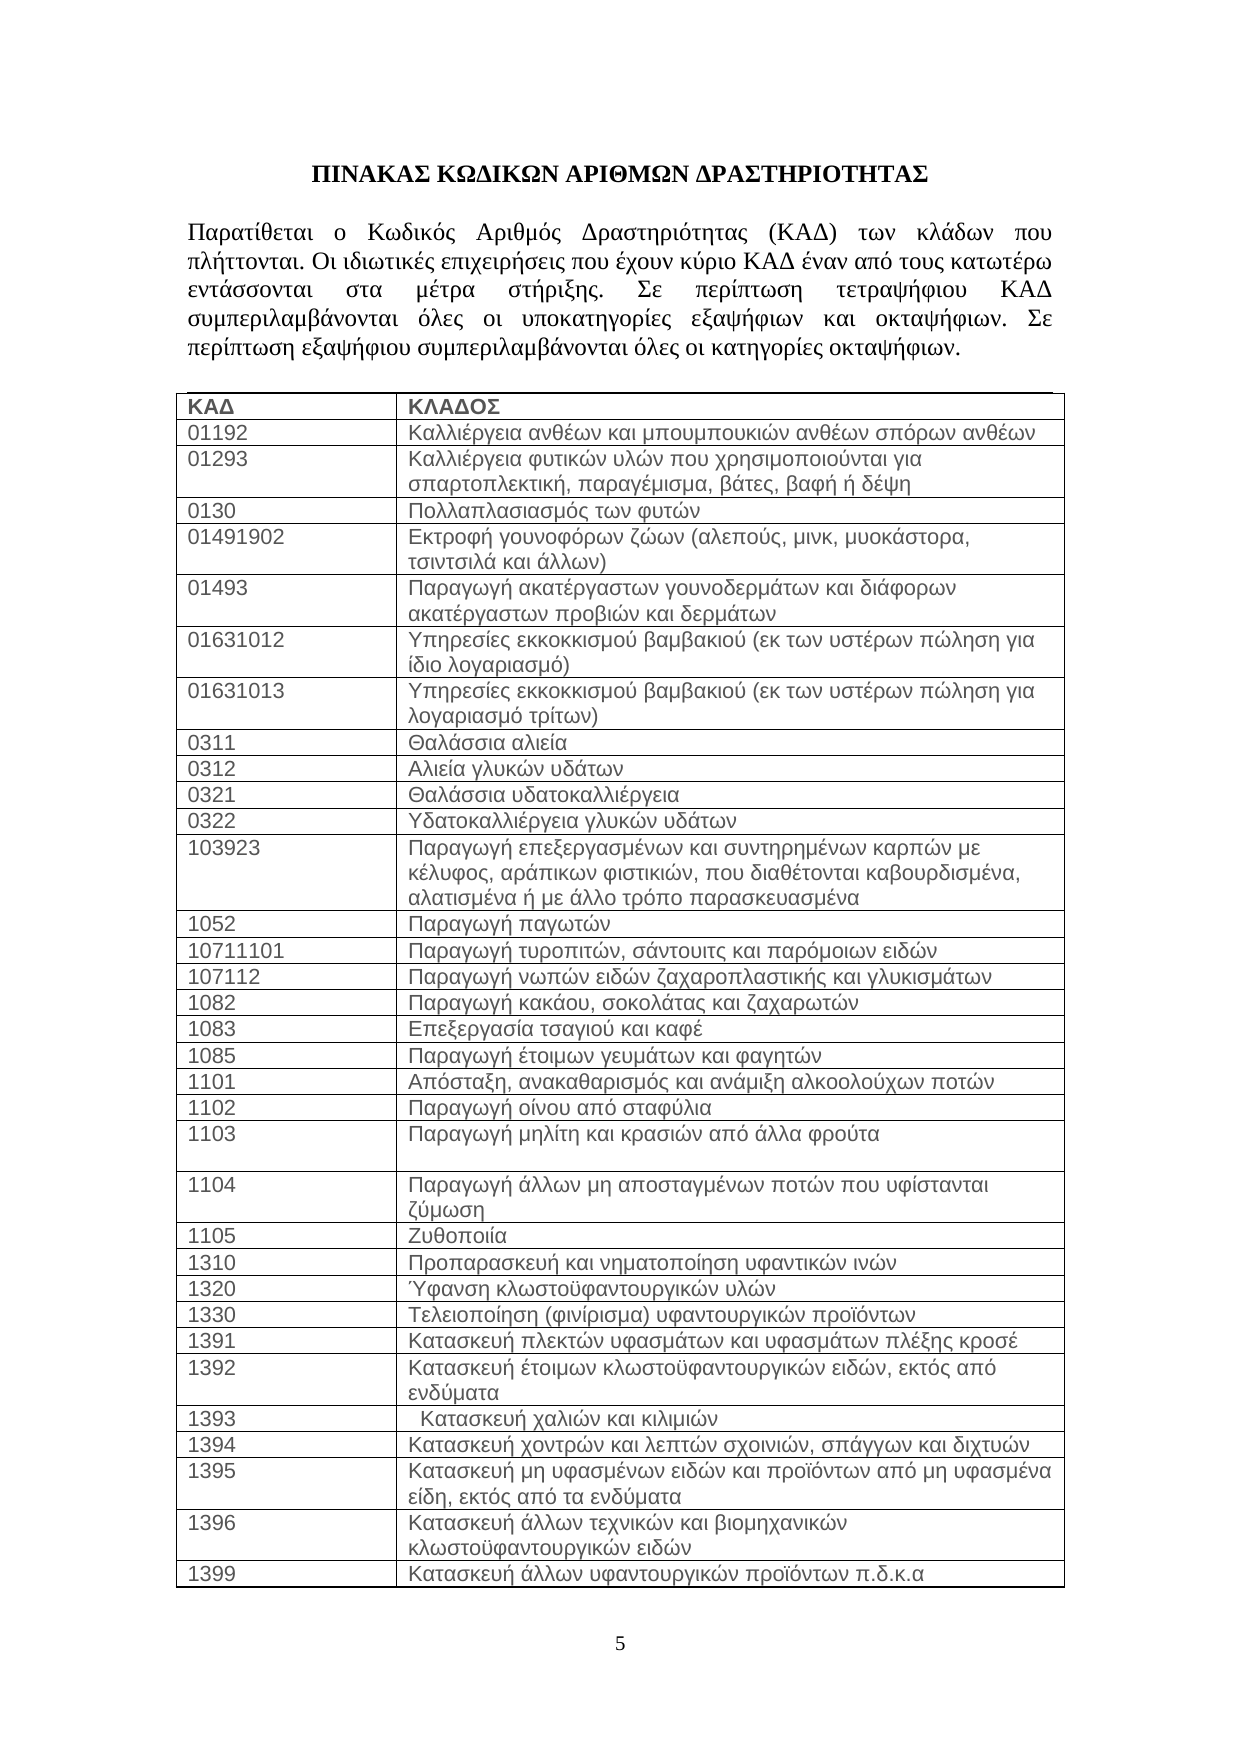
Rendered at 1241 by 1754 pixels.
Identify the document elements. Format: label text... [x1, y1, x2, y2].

table_cell Κατασκευή άλλων υφαντουργικών προϊόντων π.δ.κ.α [397, 1561, 1064, 1586]
table_cell 1102 [177, 1095, 396, 1120]
table_cell 0311 [177, 730, 396, 755]
table_cell 1394 [177, 1432, 396, 1457]
table_cell Παραγωγή έτοιμων γευμάτων και φαγητών [397, 1043, 1064, 1068]
table_cell Παραγωγή νωπών ειδών ζαχαροπλαστικής και γλυκισμάτων [397, 964, 1064, 989]
table_cell Εκτροφή γουνοφόρων ζώων (αλεπούς, μινκ, μυοκάστορα, τσιντσιλά και άλλων) [397, 524, 1064, 574]
table_cell 1399 [177, 1561, 396, 1586]
table_cell 0130 [177, 498, 396, 523]
table_cell Επεξεργασία τσαγιού και καφέ [397, 1016, 1064, 1042]
table_cell 1396 [177, 1510, 396, 1560]
table_cell Κατασκευή χοντρών και λεπτών σχοινιών, σπάγγων και διχτυών [397, 1432, 1064, 1457]
table_cell 1330 [177, 1302, 396, 1327]
table_cell Υπηρεσίες εκκοκκισμού βαμβακιού (εκ των υστέρων πώληση για λογαριασμό τρίτων) [397, 678, 1064, 729]
table_cell Καλλιέργεια ανθέων και μπουμπουκιών ανθέων σπόρων ανθέων [397, 420, 1064, 445]
table_cell 1395 [177, 1458, 396, 1509]
table_cell 0321 [177, 782, 396, 807]
table_cell Πολλαπλασιασμός των φυτών [397, 498, 1064, 523]
table_cell 01631013 [177, 678, 396, 729]
table_cell Παραγωγή κακάου, σοκολάτας και ζαχαρωτών [397, 990, 1064, 1015]
table_cell 1103 [177, 1121, 396, 1171]
table_cell Παραγωγή ακατέργαστων γουνοδερμάτων και διάφορων ακατέργαστων προβιών και δερμάτων [397, 575, 1064, 626]
table_cell Κατασκευή άλλων τεχνικών και βιομηχανικών κλωστοϋφαντουργικών ειδών [397, 1510, 1064, 1560]
table_cell Ύφανση κλωστοϋφαντουργικών υλών [397, 1276, 1064, 1301]
table_cell 01493 [177, 575, 396, 626]
table_cell Κατασκευή χαλιών και κιλιμιών [397, 1406, 1064, 1431]
table_cell 1082 [177, 990, 396, 1015]
text ΠΙΝΑΚΑΣ ΚΩΔΙΚΩΝ ΑΡΙΘΜΩΝ ΔΡΑΣΤΗΡΙΟΤΗΤΑΣ [187, 159, 1053, 188]
table_cell 01491902 [177, 524, 396, 574]
table_cell 0312 [177, 756, 396, 781]
table_cell 1104 [177, 1172, 396, 1222]
table_cell Κατασκευή έτοιμων κλωστοϋφαντουργικών ειδών, εκτός από ενδύματα [397, 1354, 1064, 1405]
table_cell Ζυθοποιία [397, 1223, 1064, 1248]
table_cell Θαλάσσια αλιεία [397, 730, 1064, 755]
table_cell 1391 [177, 1328, 396, 1353]
table_cell 1105 [177, 1223, 396, 1248]
table_cell Παραγωγή οίνου από σταφύλια [397, 1095, 1064, 1120]
table_cell 107112 [177, 964, 396, 989]
table_cell 1392 [177, 1354, 396, 1405]
table_cell 01631012 [177, 627, 396, 677]
table_cell Κατασκευή πλεκτών υφασμάτων και υφασμάτων πλέξης κροσέ [397, 1328, 1064, 1353]
table_cell 01293 [177, 446, 396, 497]
table_cell Παραγωγή επεξεργασμένων και συντηρημένων καρπών με κέλυφος, αράπικων φιστικιών, που διαθέτονται καβουρδισμένα, αλατισμένα ή με άλλο τρόπο παρασκευασμένα [397, 835, 1064, 910]
table_header ΚΛΑΔΟΣ [397, 394, 1064, 419]
table_cell 1085 [177, 1043, 396, 1068]
table_cell Τελειοποίηση (φινίρισμα) υφαντουργικών προϊόντων [397, 1302, 1064, 1327]
table_cell 1393 [177, 1406, 396, 1431]
table_cell Υδατοκαλλιέργεια γλυκών υδάτων [397, 809, 1064, 834]
table_cell Θαλάσσια υδατοκαλλιέργεια [397, 782, 1064, 807]
table_cell Παραγωγή τυροπιτών, σάντουιτς και παρόμοιων ειδών [397, 938, 1064, 963]
table_cell Παραγωγή μηλίτη και κρασιών από άλλα φρούτα [397, 1121, 1064, 1171]
table_cell Παραγωγή παγωτών [397, 911, 1064, 937]
table_cell 103923 [177, 835, 396, 910]
table_cell 1083 [177, 1016, 396, 1042]
table_cell Κατασκευή μη υφασμένων ειδών και προϊόντων από μη υφασμένα είδη, εκτός από τα ενδύματα [397, 1458, 1064, 1509]
table_cell Αλιεία γλυκών υδάτων [397, 756, 1064, 781]
table_cell Προπαρασκευή και νηματοποίηση υφαντικών ινών [397, 1249, 1064, 1274]
table_cell Υπηρεσίες εκκοκκισμού βαμβακιού (εκ των υστέρων πώληση για ίδιο λογαριασμό) [397, 627, 1064, 677]
table_cell 1310 [177, 1249, 396, 1274]
table_cell Καλλιέργεια φυτικών υλών που χρησιμοποιούνται για σπαρτοπλεκτική, παραγέμισμα, βάτες, βαφή ή δέψη [397, 446, 1064, 497]
table_cell 0322 [177, 809, 396, 834]
table_cell Απόσταξη, ανακαθαρισμός και ανάμιξη αλκοολούχων ποτών [397, 1069, 1064, 1094]
table_cell 1052 [177, 911, 396, 937]
text Παρατίθεται ο Κωδικός Αριθμός Δραστηριότητας (ΚΑΔ) των κλάδων που πλήττονται. Οι ιδιωτικές επιχειρήσεις που έχουν κύριο ΚΑΔ έναν από τους κατωτέρω εντάσσονται στα μέτρα στήριξης. Σε περίπτωση τετραψήφιου ΚΑΔ συμπεριλαμβάνονται όλες οι υποκατηγορίες εξαψήφιων και οκταψήφιων. Σε περίπτωση εξαψήφιου συμπεριλαμβάνονται όλες οι κατηγορίες οκταψήφιων. [187, 217, 1053, 361]
table_cell Παραγωγή άλλων μη αποσταγμένων ποτών που υφίστανται ζύμωση [397, 1172, 1064, 1222]
table_cell 1101 [177, 1069, 396, 1094]
table_cell 10711101 [177, 938, 396, 963]
table_cell 1320 [177, 1276, 396, 1301]
